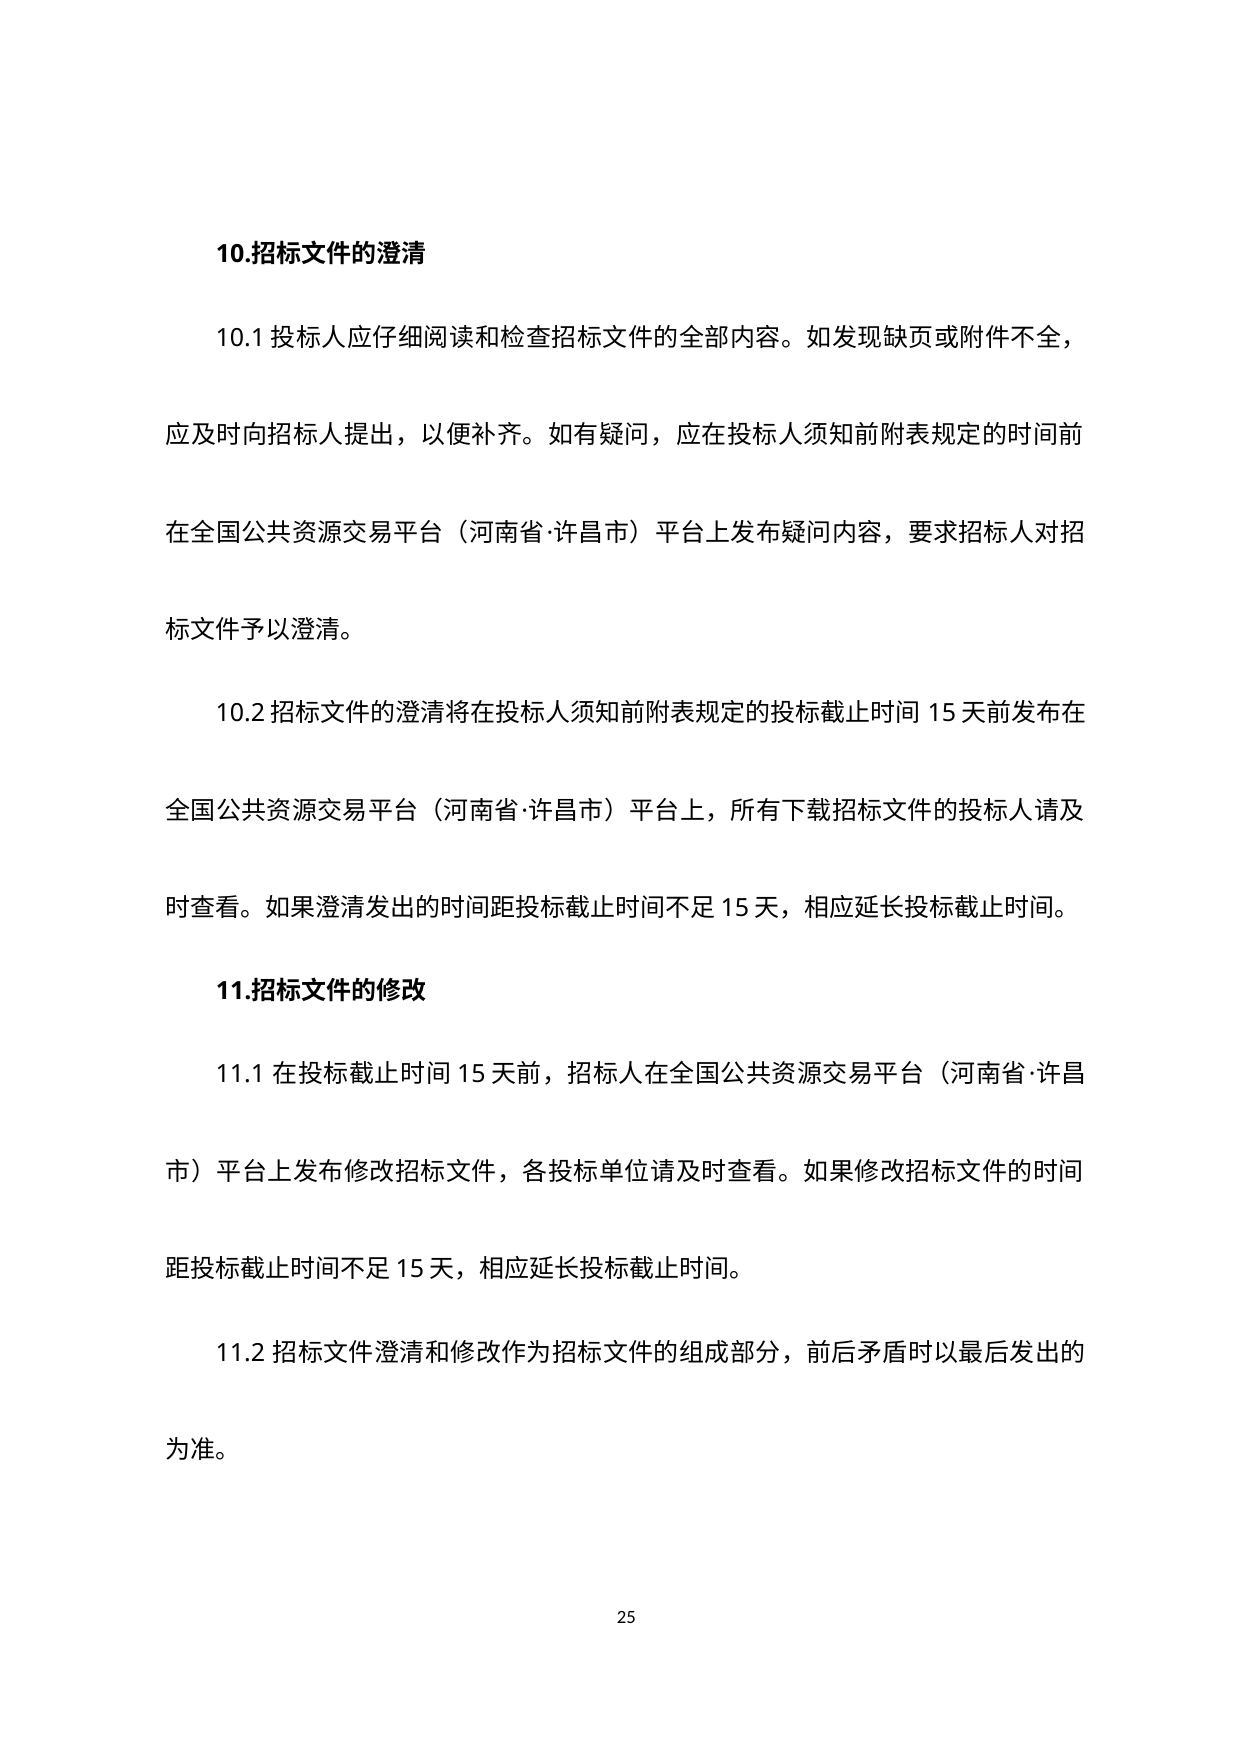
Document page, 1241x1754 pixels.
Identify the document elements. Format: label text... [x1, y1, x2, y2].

text 11.1 在投标截止时间15天前，招标人在全国公共资源交易平台（河南省·许昌市）平台上发布修改招标文件，各投标单位请及时查看。如果修改招标文件的时间距投标截止时间不足15天，相应延长投标截止时间。 [165, 1039, 1087, 1299]
text 10.1投标人应仔细阅读和检查招标文件的全部内容。如发现缺页或附件不全，应及时向招标人提出，以便补齐。如有疑问，应在投标人须知前附表规定的时间前在全国公共资源交易平台（河南省·许昌市）平台上发布疑问内容，要求招标人对招标文件予以澄清。 [165, 303, 1087, 660]
text 11.招标文件的修改 [165, 956, 1087, 1021]
text 11.2 招标文件澄清和修改作为招标文件的组成部分，前后矛盾时以最后发出的为准。 [165, 1318, 1087, 1480]
text 10.招标文件的澄清 [165, 219, 1087, 284]
text 10.2招标文件的澄清将在投标人须知前附表规定的投标截止时间15天前发布在全国公共资源交易平台（河南省·许昌市）平台上，所有下载招标文件的投标人请及时查看。如果澄清发出的时间距投标截止时间不足15天，相应延长投标截止时间。 [165, 678, 1087, 938]
